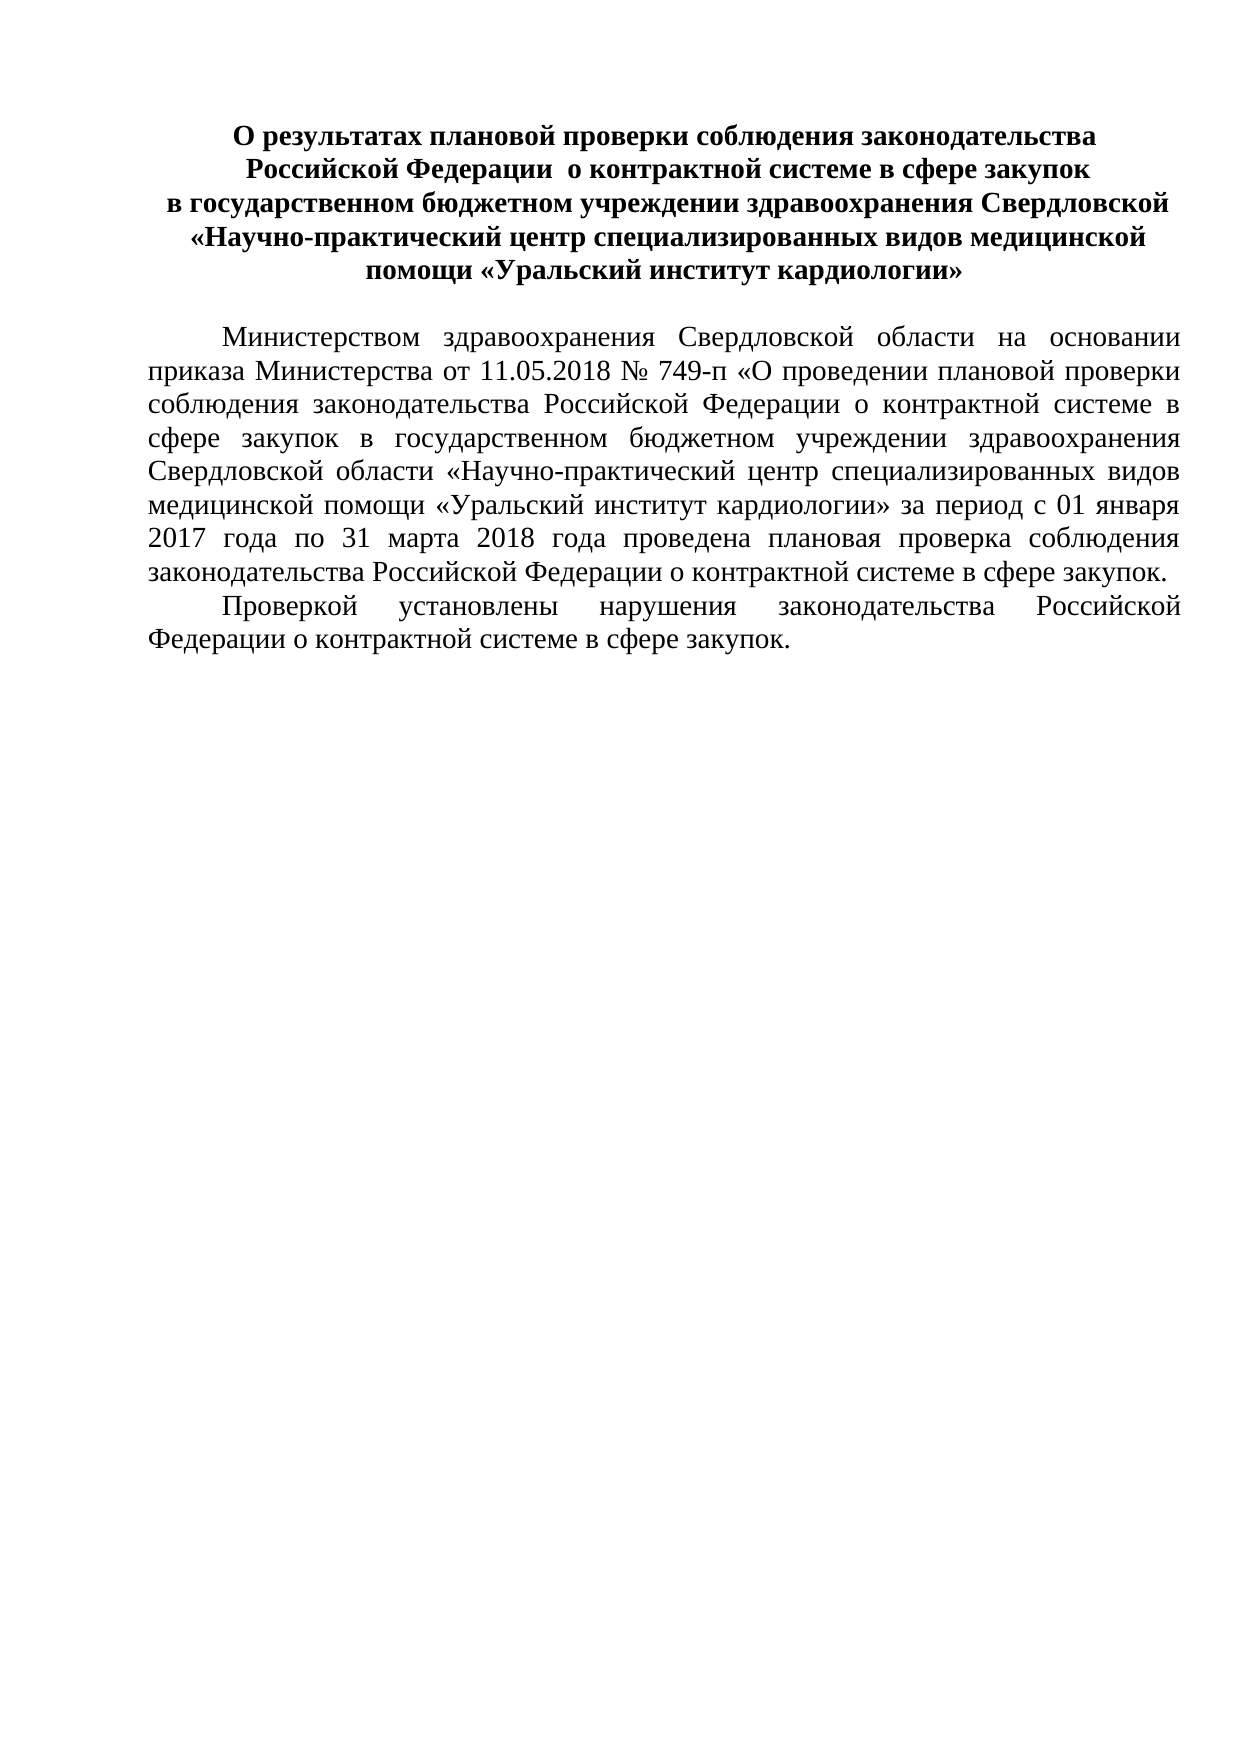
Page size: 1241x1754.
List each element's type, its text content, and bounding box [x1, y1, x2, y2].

text Российской Федерации о контрактной системе в сфере закупок [148, 152, 1181, 185]
text О результатах плановой проверки соблюдения законодательства [148, 118, 1181, 152]
text Проверкой установлены нарушения законодательства Российской Федерации о контрактной системе в сфере закупок. [148, 588, 1181, 655]
text «Научно-практический центр специализированных видов медицинской помощи «Уральский институт кардиологии» [148, 219, 1181, 286]
text в государственном бюджетном учреждении здравоохранения Свердловской [148, 185, 1181, 219]
text Министерством здравоохранения Свердловской области на основании приказа Министерства от 11.05.2018 № 749-п «О проведении плановой проверки соблюдения законодательства Российской Федерации о контрактной системе в сфере закупок в государственном бюджетном учреждении здравоохранения Свердловской области «Научно-практический центр специализированных видов медицинской помощи «Уральский институт кардиологии» за период с 01 января 2017 года по 31 марта 2018 года проведена плановая проверка соблюдения законодательства Российской Федерации о контрактной системе в сфере закупок. [148, 319, 1181, 588]
